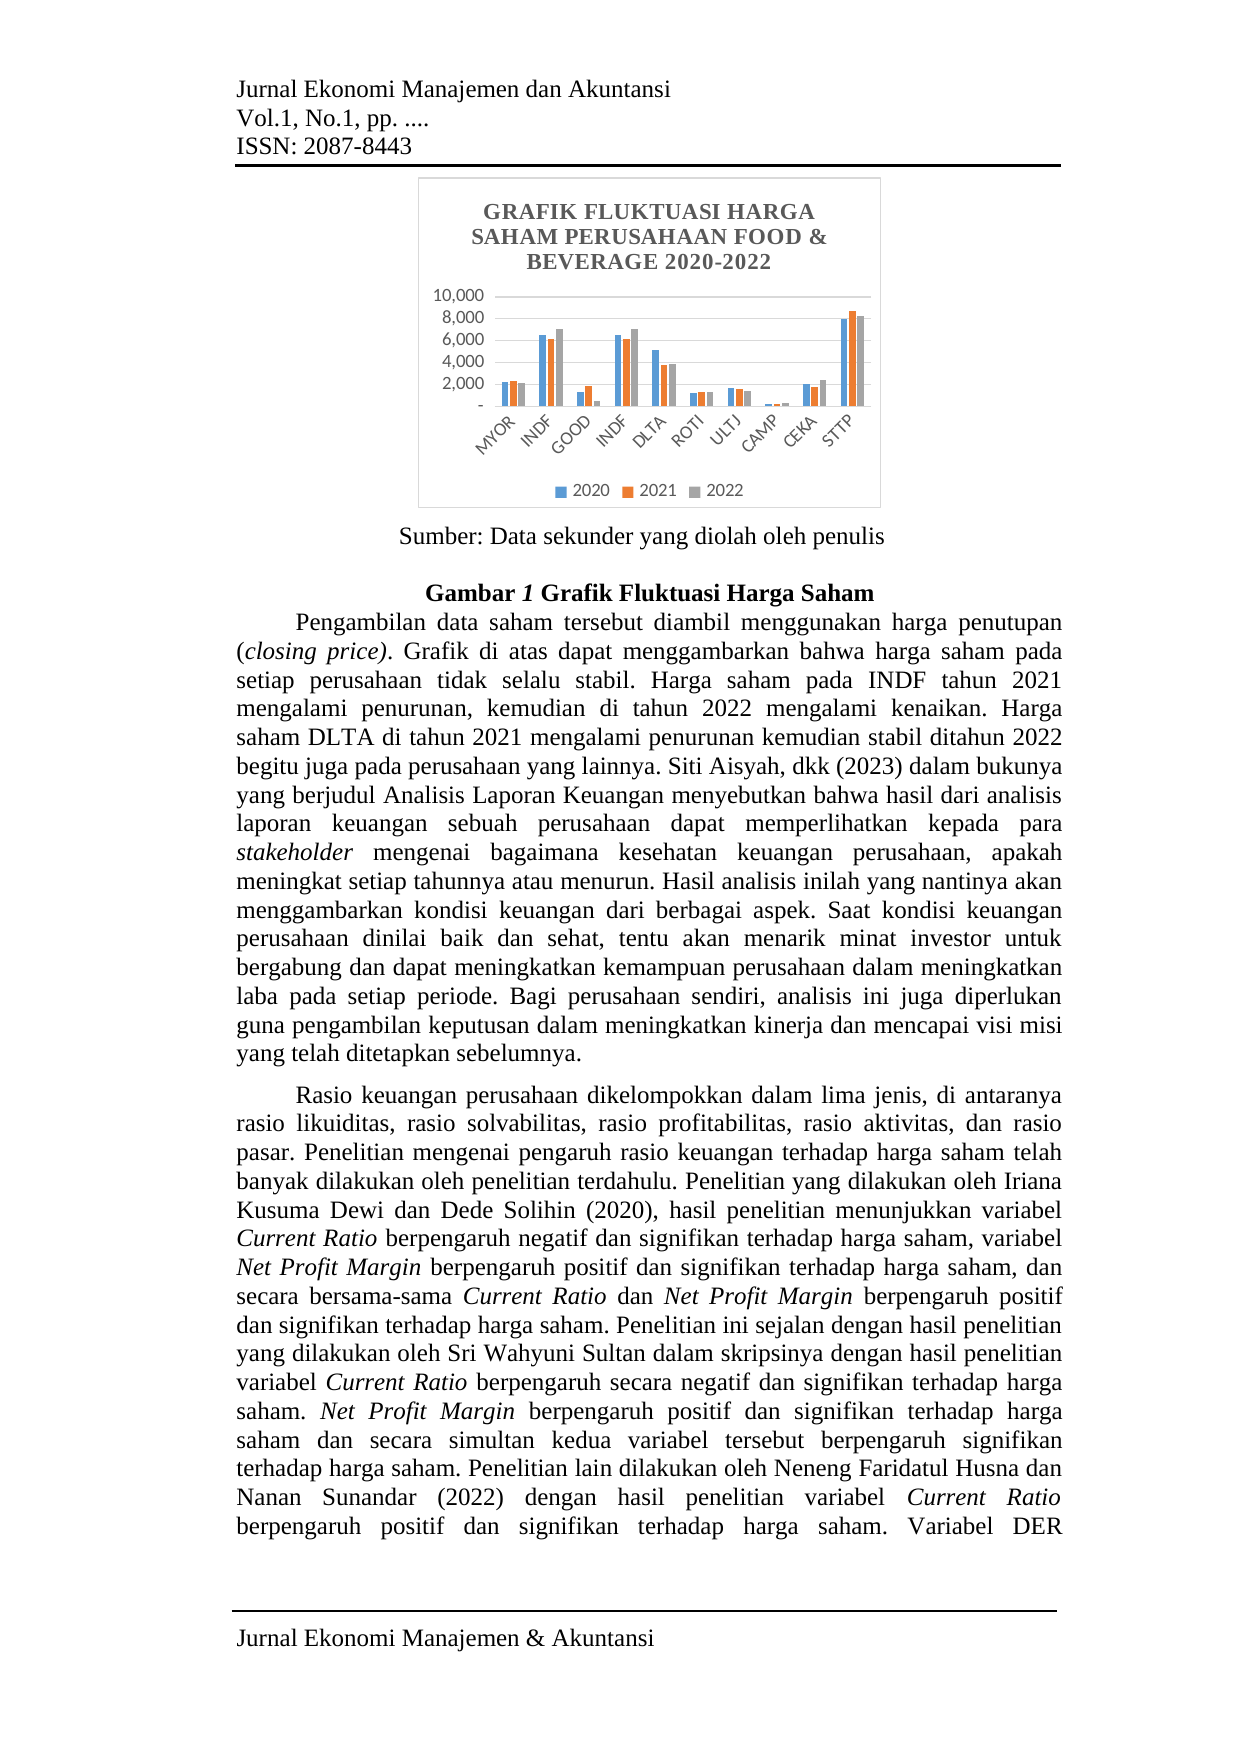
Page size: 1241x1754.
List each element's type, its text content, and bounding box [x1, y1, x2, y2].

text Gambar 1 Grafik Fluktuasi Harga Saham [236, 578, 1063, 607]
text Sumber: Data sekunder yang diolah oleh penulis [236, 521, 1063, 550]
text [236, 1080, 1063, 1540]
text Pengambilan data saham tersebut diambil menggunakan harga penutupan (closing price). Grafik di atas dapat menggambarkan bahwa harga saham pada setiap perusahaan tidak selalu stabil. Harga saham pada INDF tahun 2021 mengalami penurunan, kemudian di tahun 2022 mengalami kenaikan. Harga saham DLTA di tahun 2021 mengalami penurunan kemudian stabil ditahun 2022 begitu juga pada perusahaan yang lainnya. Siti Aisyah, dkk (2023) dalam bukunya yang berjudul Analisis Laporan Keuangan menyebutkan bahwa hasil dari analisis laporan keuangan sebuah perusahaan dapat memperlihatkan kepada para stakeholder mengenai bagaimana kesehatan keuangan perusahaan, apakah meningkat setiap tahunnya atau menurun. Hasil analisis inilah yang nantinya akan menggambarkan kondisi keuangan dari berbagai aspek. Saat kondisi keuangan perusahaan dinilai baik dan sehat, tentu akan menarik minat investor untuk bergabung dan dapat meningkatkan kemampuan perusahaan dalam meningkatkan laba pada setiap periode. Bagi perusahaan sendiri, analisis ini juga diperlukan guna pengambilan keputusan dalam meningkatkan kinerja dan mencapai visi misi yang telah ditetapkan sebelumnya. [236, 607, 1063, 1067]
